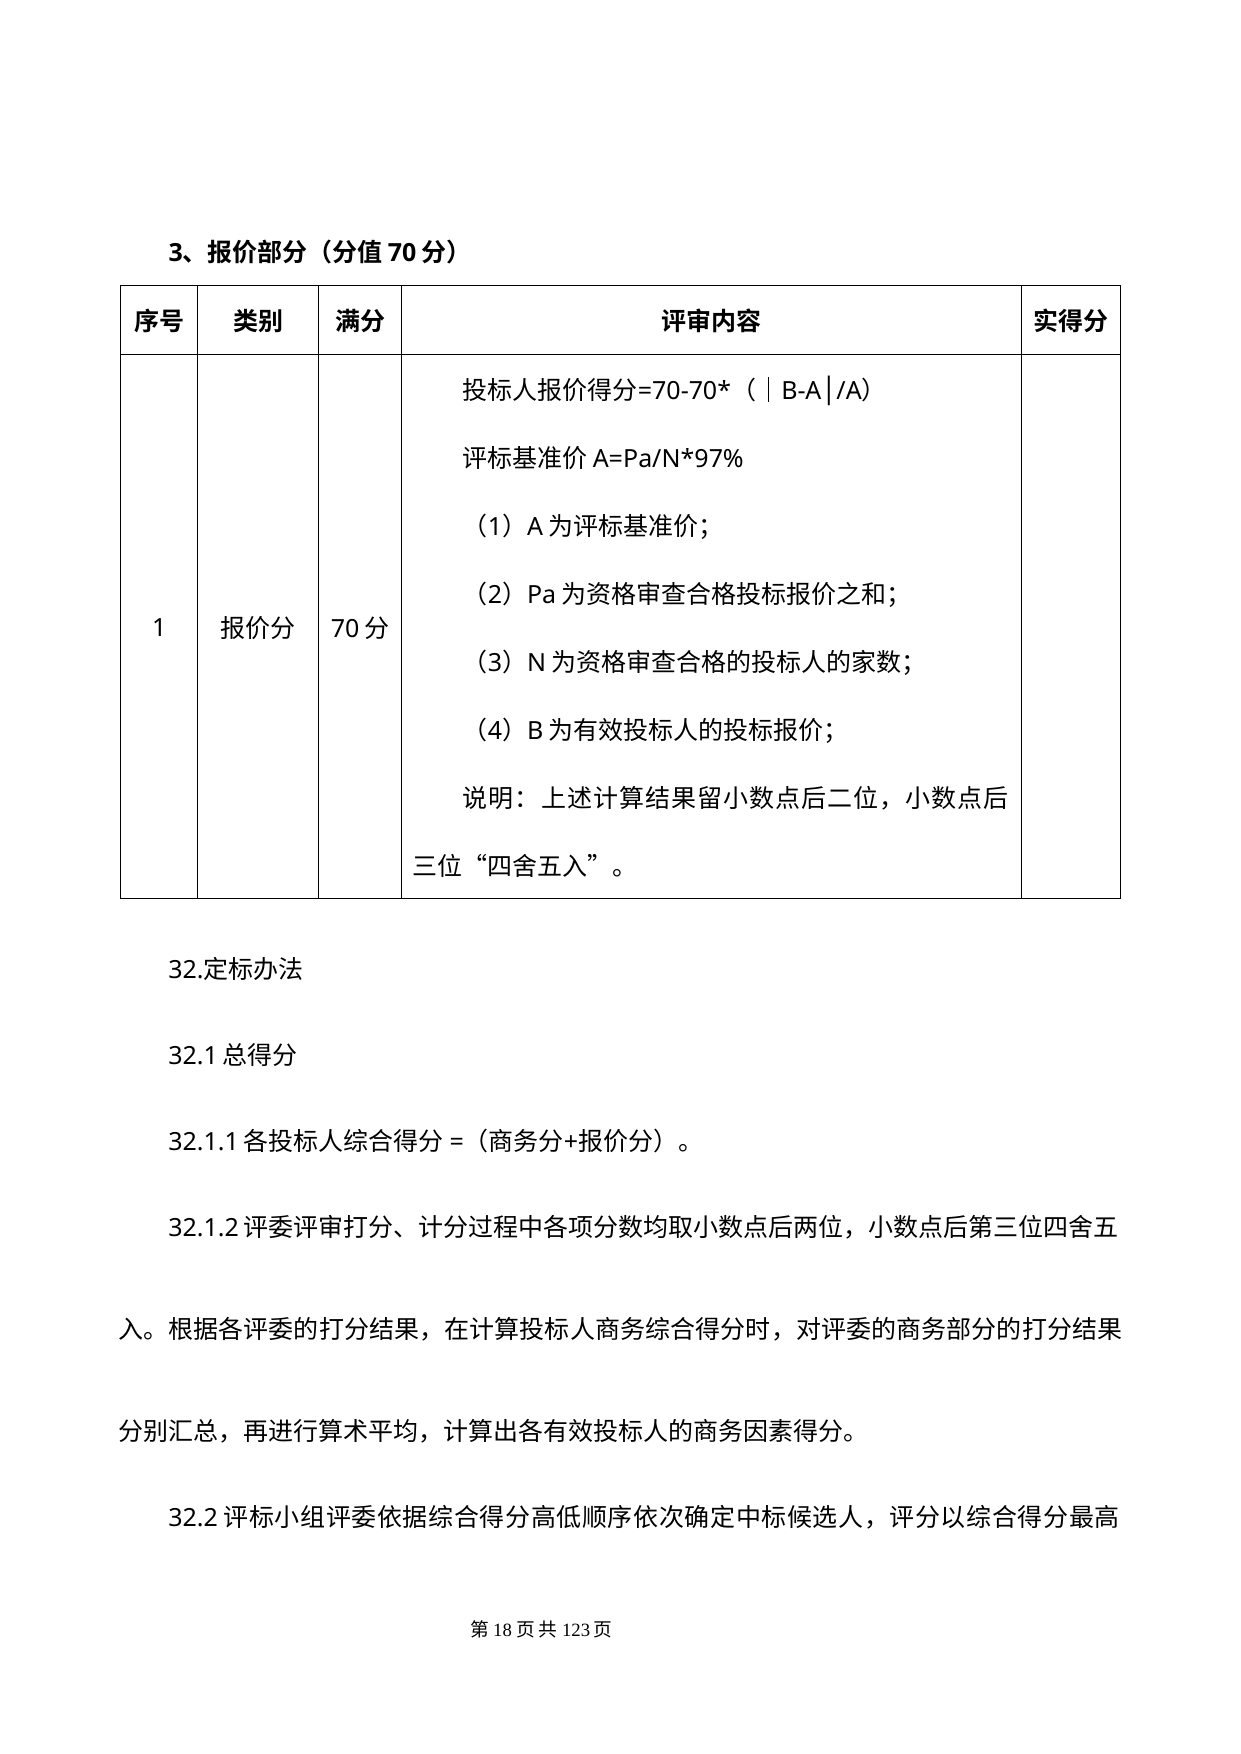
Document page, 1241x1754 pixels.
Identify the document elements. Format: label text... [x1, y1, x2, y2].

table_header 实得分 [1022, 286, 1120, 354]
table_cell 报价分 [198, 355, 318, 898]
table_header 序号 [121, 286, 197, 354]
table_header 类别 [198, 286, 318, 354]
text 32.1总得分 [118, 1019, 1122, 1087]
table_cell [1022, 355, 1120, 898]
table_cell 1 [121, 355, 197, 898]
table_header 满分 [319, 286, 401, 354]
table_header 评审内容 [402, 286, 1021, 354]
table_cell 70分 [319, 355, 401, 898]
text 32.1.2评委评审打分、计分过程中各项分数均取小数点后两位，小数点后第三位四舍五入。根据各评委的打分结果，在计算投标人商务综合得分时，对评委的商务部分的打分结果分别汇总，再进行算术平均，计算出各有效投标人的商务因素得分。 [118, 1191, 1122, 1463]
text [118, 1481, 1122, 1549]
text 32.1.1各投标人综合得分 =（商务分+报价分）。 [118, 1105, 1122, 1173]
list 3、报价部分（分值70分） [118, 217, 1122, 285]
text 32.定标办法 [118, 933, 1122, 1001]
table_cell 投标人报价得分=70-70*（│B-A│/A） 评标基准价A=Pa/N*97% （1）A为评标基准价； （2）Pa为资格审查合格投标报价之和； （3）N为资格审查合格的投标人的家数； （4）B为有效投标人的投标报价； 说明：上述计算结果留小数点后二位，小数点后三位“四舍五入”。 [402, 355, 1021, 898]
